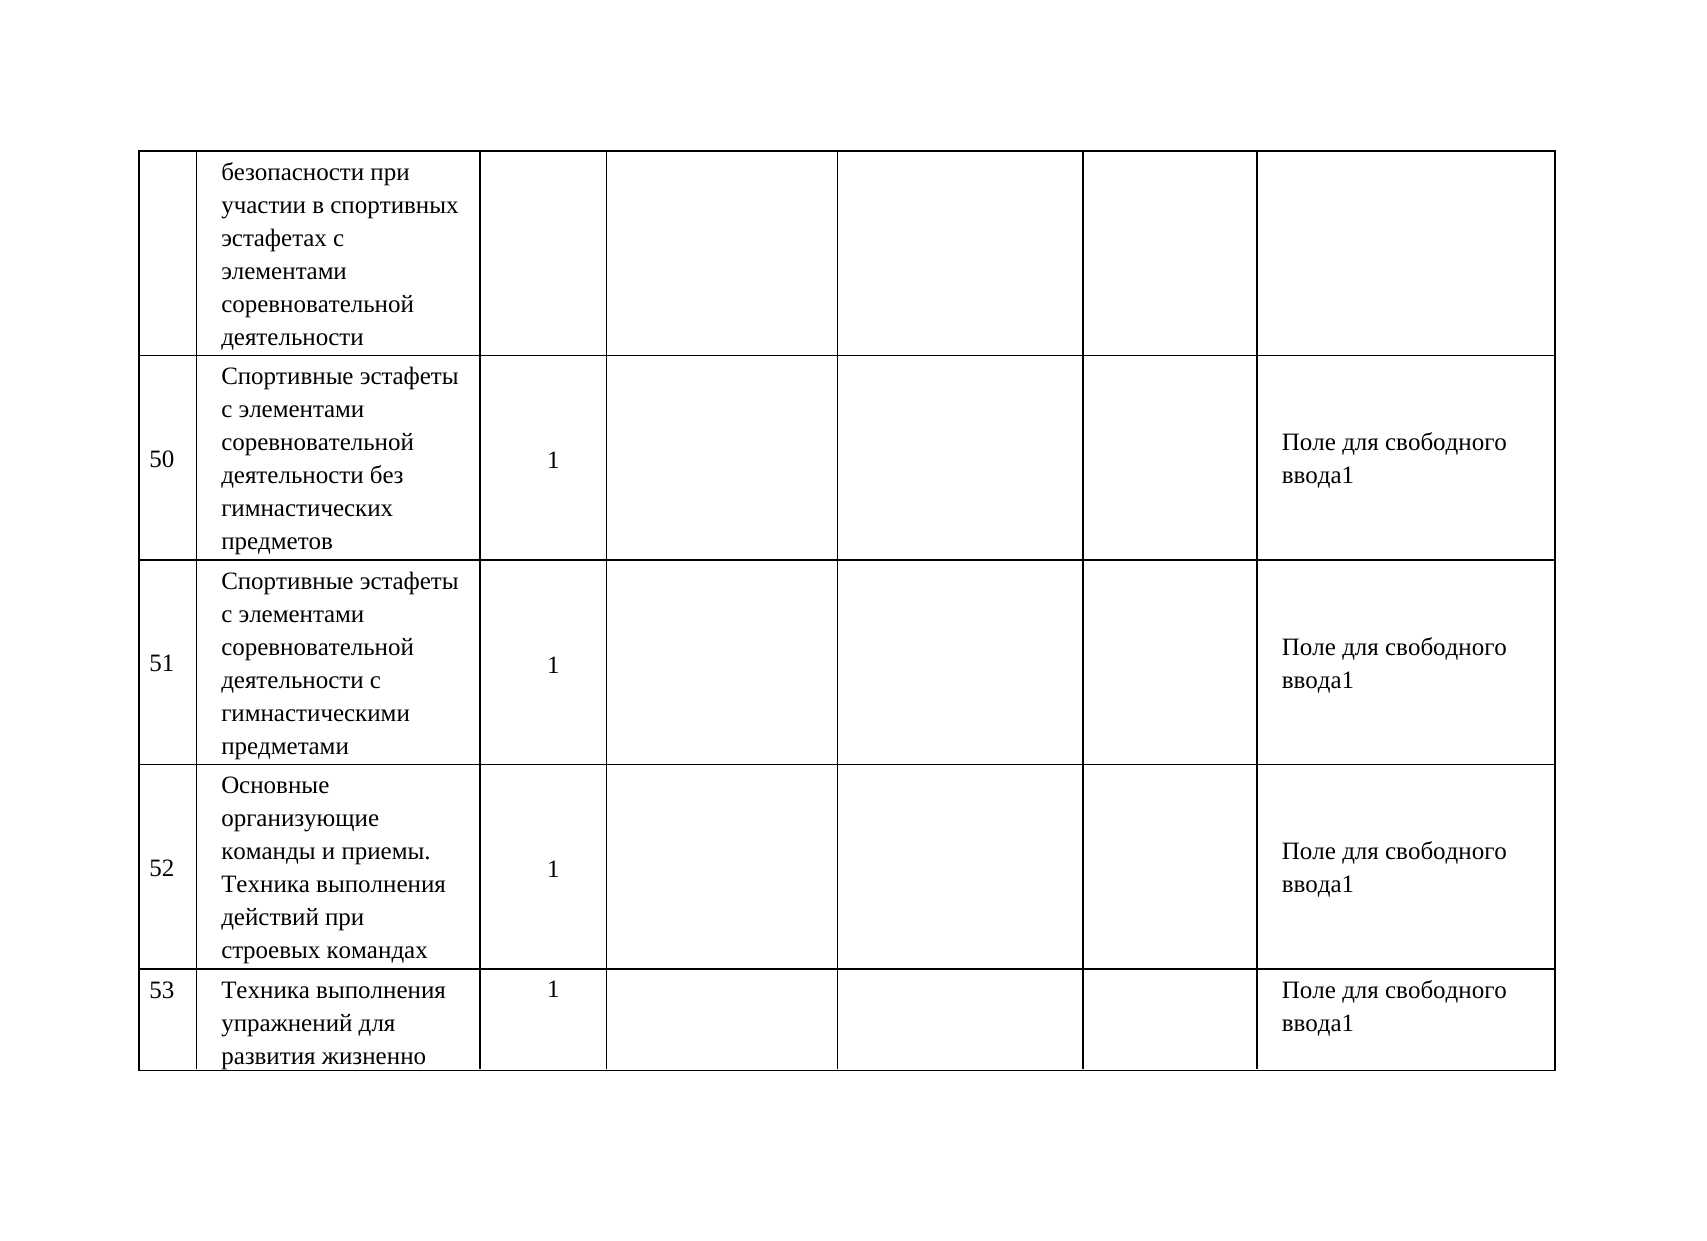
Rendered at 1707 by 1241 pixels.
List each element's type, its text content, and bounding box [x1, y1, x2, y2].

table_cell 1 [481, 356, 606, 559]
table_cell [197, 970, 479, 1069]
table_cell 1 [481, 561, 606, 763]
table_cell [1258, 152, 1554, 354]
table_cell Поле для свободного ввода1 [1258, 356, 1554, 559]
table_cell [607, 152, 837, 354]
table_cell 1 [481, 152, 606, 354]
table_cell Спортивные эстафеты с элементами соревновательной деятельности с гимнастическими предметами [197, 561, 479, 763]
table_cell Основные организующие команды и приемы. Техника выполнения действий при строевых командах [197, 765, 479, 968]
table_cell [607, 356, 837, 559]
table_cell 51 [140, 561, 196, 763]
table_cell [838, 561, 1082, 763]
table_cell [1084, 765, 1256, 968]
table_cell [838, 765, 1082, 968]
table_cell 1 [481, 765, 606, 968]
table_cell [1084, 356, 1256, 559]
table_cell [197, 152, 479, 354]
table_cell [607, 765, 837, 968]
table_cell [1258, 970, 1554, 1069]
table_cell [1084, 152, 1256, 354]
table_cell [1084, 970, 1256, 1069]
table_cell [838, 356, 1082, 559]
table_cell 53 [140, 970, 196, 1069]
table_cell 49 [140, 152, 196, 354]
table_cell 52 [140, 765, 196, 968]
table_cell [607, 561, 837, 763]
table_cell Спортивные эстафеты с элементами соревновательной деятельности без гимнастических предметов [197, 356, 479, 559]
table_cell [607, 970, 837, 1069]
table_cell Поле для свободного ввода1 [1258, 765, 1554, 968]
table_cell 1 [481, 970, 606, 1069]
table_cell [1084, 561, 1256, 763]
table_cell 50 [140, 356, 196, 559]
table_cell [838, 970, 1082, 1069]
table_cell [838, 152, 1082, 354]
table_cell Поле для свободного ввода1 [1258, 561, 1554, 763]
